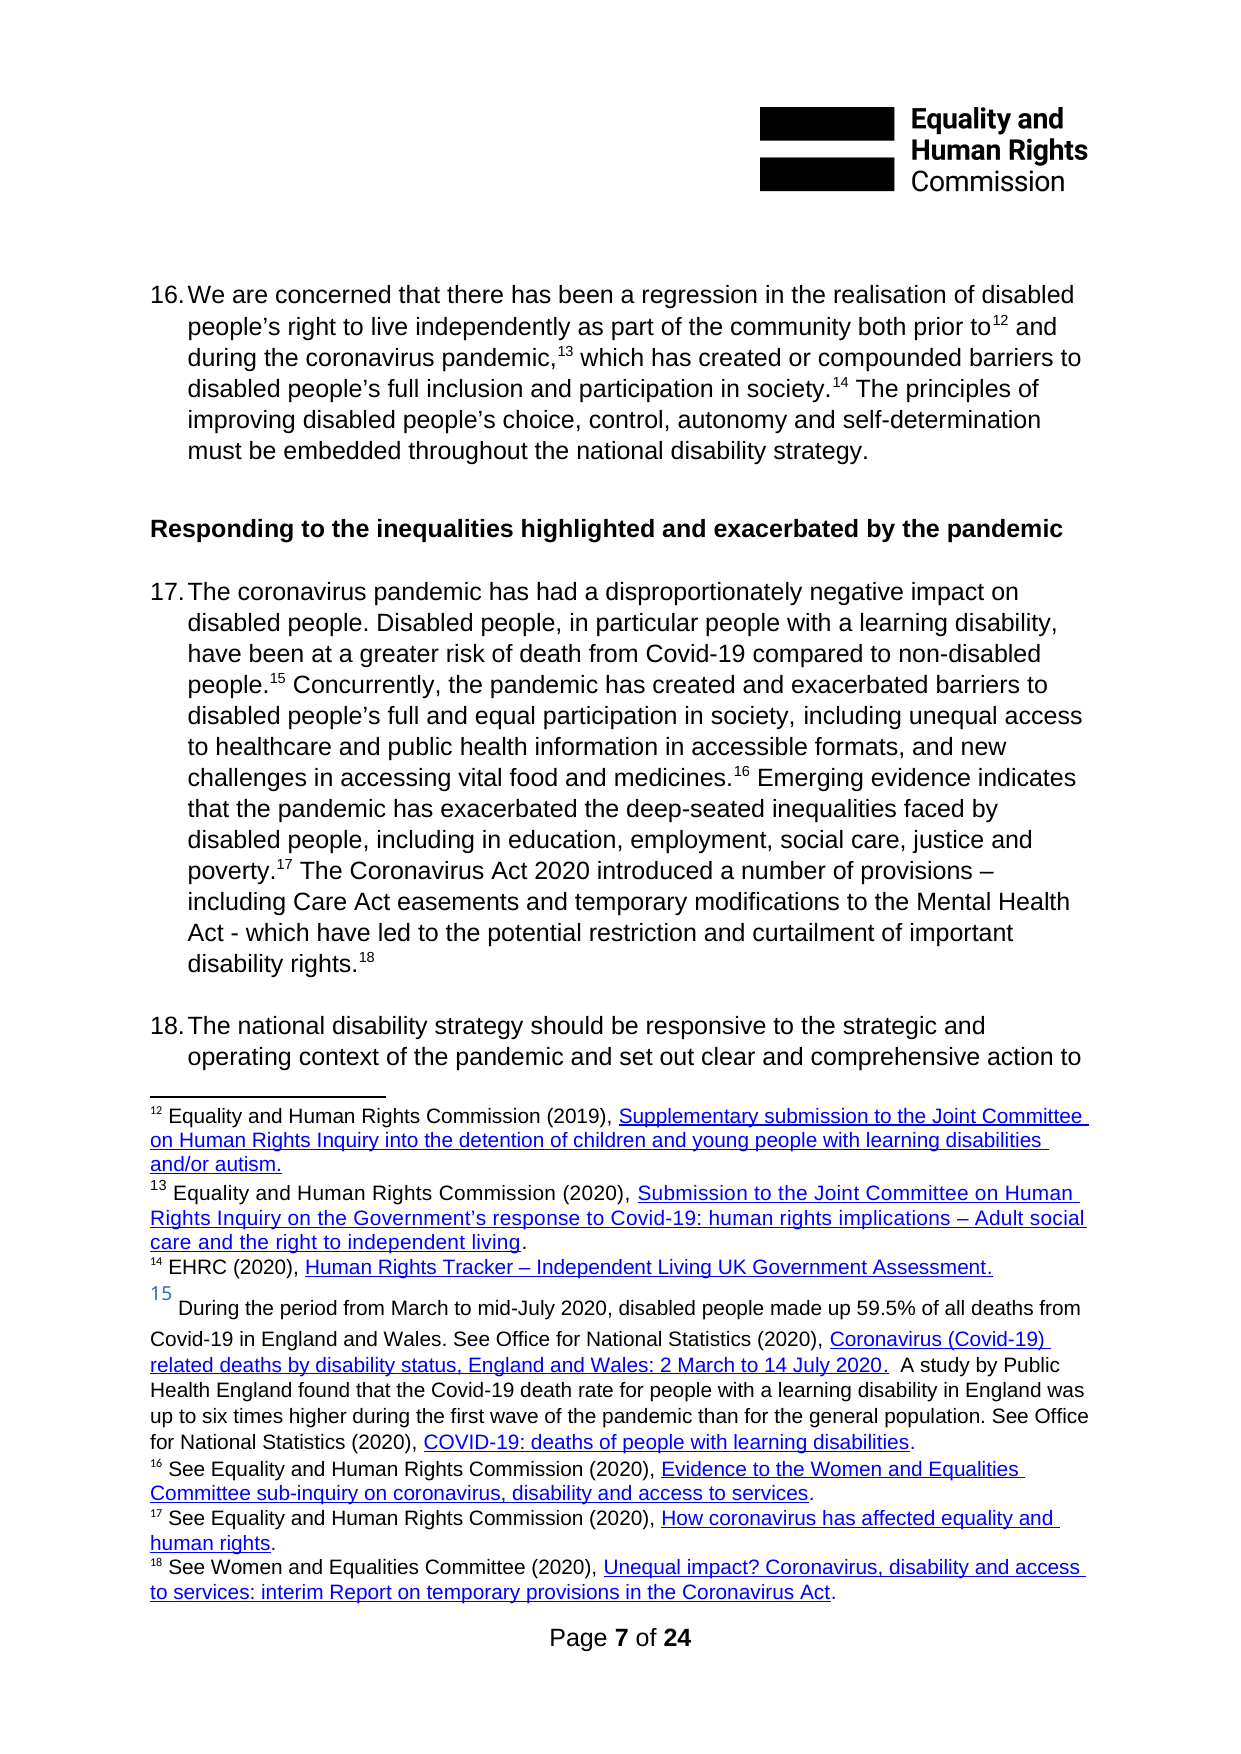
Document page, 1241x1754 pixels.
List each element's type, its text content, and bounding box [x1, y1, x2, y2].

text Responding to the inequalities highlighted and exacerbated by the pandemic [150, 514, 1090, 543]
list The national disability strategy should be responsive to the strategic and operating context of the pandemic and set out clear and comprehensive action to be taken across Government to address the inequalities that have been exacerbated by the pandemic. [150, 1011, 1090, 1071]
list We are concerned that there has been a regression in the realisation of disabled people’s right to live independently as part of the community both prior to and during the coronavirus pandemic, which has created or compounded barriers to disabled people’s full inclusion and participation in society. The principles of improving disabled people’s choice, control, autonomy and self-determination must be embedded throughout the national disability strategy. [150, 281, 1090, 464]
picture [727, 73, 1091, 225]
list The coronavirus pandemic has had a disproportionately negative impact on disabled people. Disabled people, in particular people with a learning disability, have been at a greater risk of death from Covid-19 compared to non-disabled people. Concurrently, the pandemic has created and exacerbated barriers to disabled people’s full and equal participation in society, including unequal access to healthcare and public health information in accessible formats, and new challenges in accessing vital food and medicines. Emerging evidence indicates that the pandemic has exacerbated the deep-seated inequalities faced by disabled people, including in education, employment, social care, justice and poverty. The Coronavirus Act 2020 introduced a number of provisions – including Care Act easements and temporary modifications to the Mental Health Act - which have led to the potential restriction and curtailment of important disability rights. [150, 577, 1090, 978]
